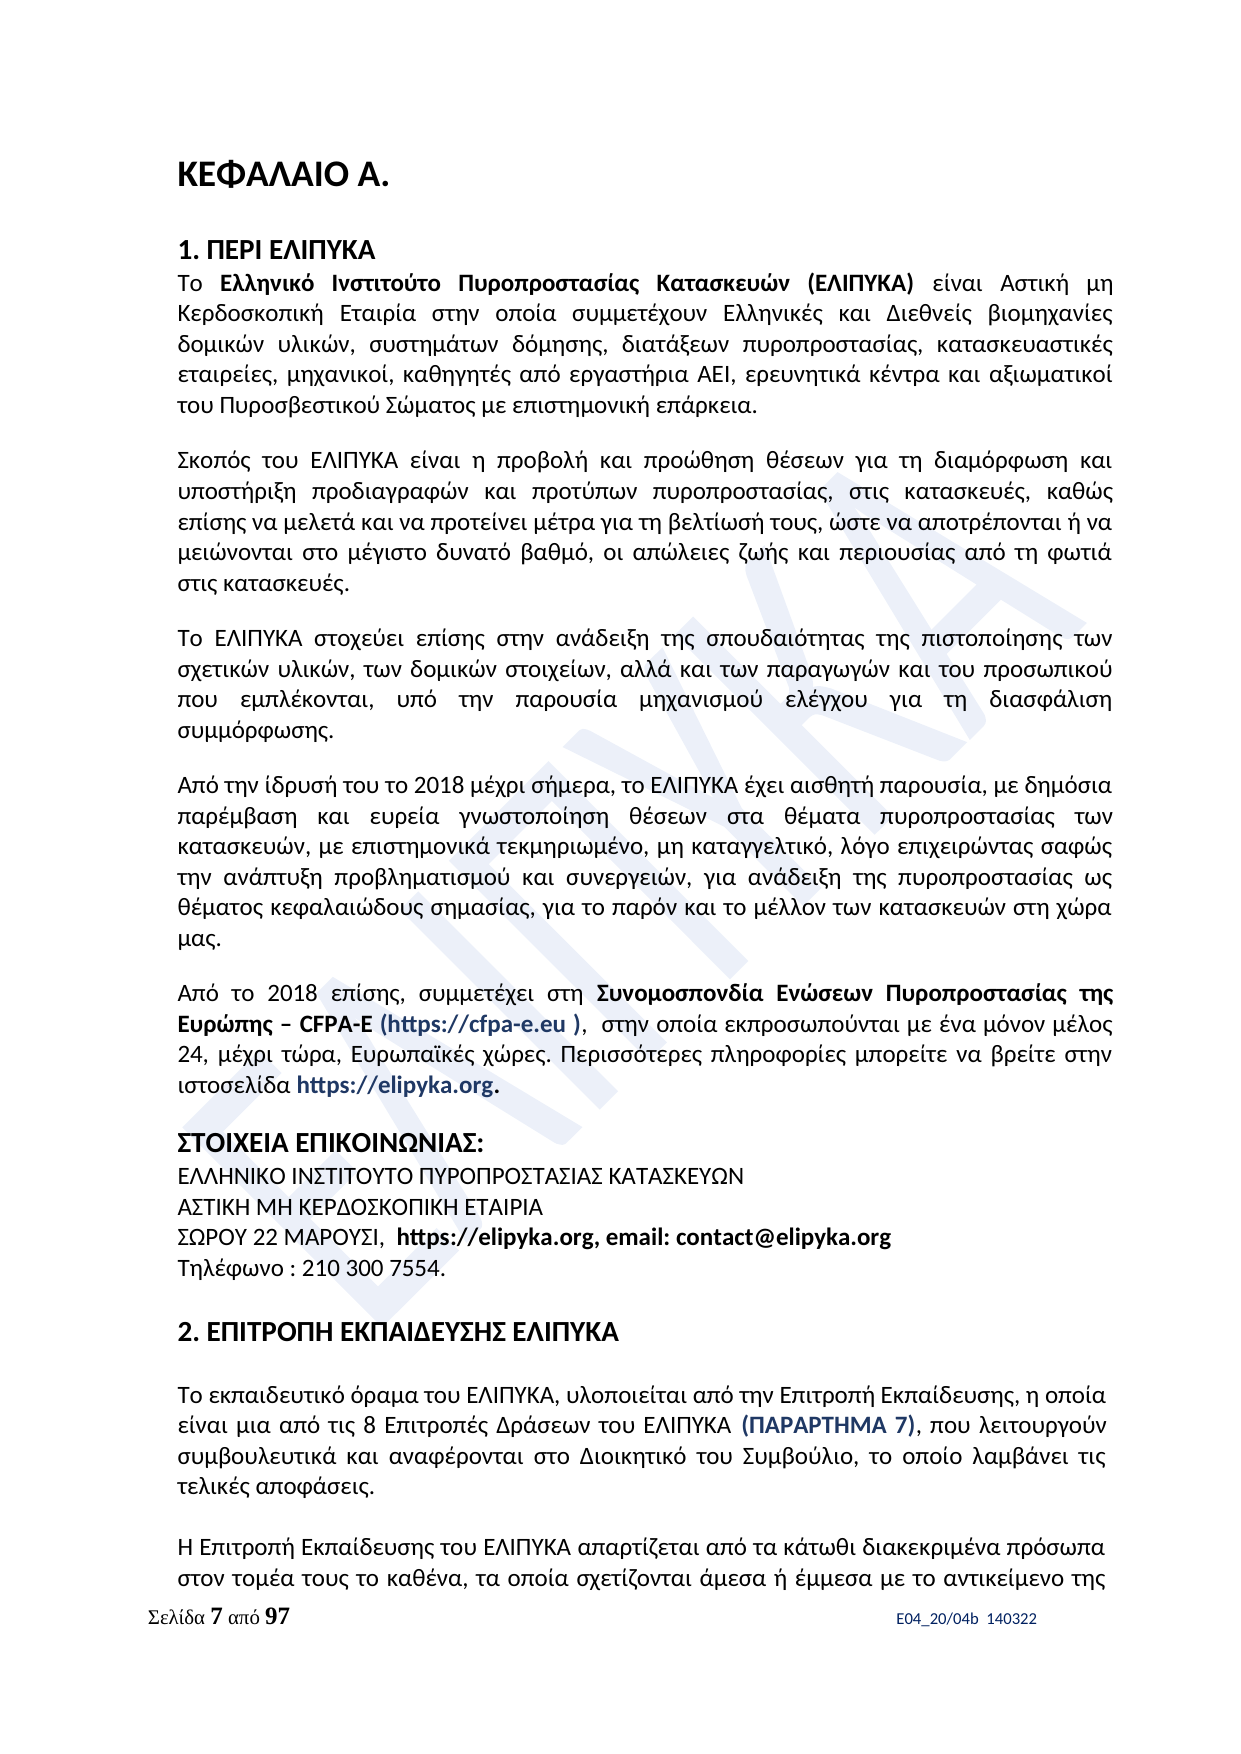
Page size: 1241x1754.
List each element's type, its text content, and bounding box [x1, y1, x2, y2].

text Από το 2018 επίσης, συμμετέχει στη Συνομοσπονδία Ενώσεων Πυροπροστασίας της Ευρώπης – CFPA-E (https://cfpa-e.eu ), στην οποία εκπροσωπούνται με ένα μόνον μέλος 24, μέχρι τώρα, Ευρωπαϊκές χώρες. Περισσότερες πληροφορίες μπορείτε να βρείτε στην ιστοσελίδα https://elipyka.org. [177, 977, 1114, 1099]
text ΣΤΟΙΧΕΙΑ ΕΠΙΚΟΙΝΩΝΙΑΣ: [177, 1124, 1107, 1160]
text 2. ΕΠΙΤΡΟΠΗ ΕΚΠΑΙΔΕΥΣΗΣ ΕΛΙΠΥΚΑ [177, 1313, 1122, 1348]
text Το Ελληνικό Ινστιτούτο Πυροπροστασίας Κατασκευών (ΕΛΙΠΥΚΑ) είναι Αστική μη Κερδοσκοπική Εταιρία στην οποία συμμετέχουν Ελληνικές και Διεθνείς βιομηχανίες δομικών υλικών, συστημάτων δόμησης, διατάξεων πυροπροστασίας, κατασκευαστικές εταιρείες, μηχανικοί, καθηγητές από εργαστήρια ΑΕΙ, ερευνητικά κέντρα και αξιωματικοί του Πυροσβεστικού Σώματος με επιστημονική επάρκεια. [177, 267, 1114, 420]
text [177, 1532, 1107, 1593]
text Από την ίδρυσή του το 2018 μέχρι σήμερα, το ΕΛΙΠΥΚΑ έχει αισθητή παρουσία, με δημόσια παρέμβαση και ευρεία γνωστοποίηση θέσεων στα θέματα πυροπροστασίας των κατασκευών, με επιστημονικά τεκμηριωμένο, μη καταγγελτικό, λόγο επιχειρώντας σαφώς την ανάπτυξη προβληματισμού και συνεργειών, για ανάδειξη της πυροπροστασίας ως θέματος κεφαλαιώδους σημασίας, για το παρόν και το μέλλον των κατασκευών στη χώρα μας. [177, 769, 1114, 952]
text Τηλέφωνο : 210 300 7554. [177, 1252, 1107, 1282]
text ΚΕΦΑΛΑΙΟ Α. [177, 150, 697, 196]
text Το εκπαιδευτικό όραμα του ΕΛΙΠΥΚΑ, υλοποιείται από την Επιτροπή Εκπαίδευσης, η οποία είναι μια από τις 8 Επιτροπές Δράσεων του ΕΛΙΠΥΚΑ (ΠΑΡΑΡΤΗΜΑ 7), που λειτουργούν συμβουλευτικά και αναφέρονται στο Διοικητικό του Συμβούλιο, το οποίο λαμβάνει τις τελικές αποφάσεις. [177, 1379, 1107, 1501]
text ΣΩΡΟΥ 22 ΜΑΡΟΥΣΙ, https://elipyka.org, email: contact@elipyka.org [177, 1221, 1107, 1252]
text ΑΣΤΙΚΗ ΜΗ ΚΕΡΔΟΣΚΟΠΙΚΗ ΕΤΑΙΡΙΑ [177, 1191, 1107, 1221]
text 1. ΠΕΡΙ ΕΛΙΠΥΚΑ [177, 231, 697, 267]
text Το ΕΛΙΠΥΚΑ στοχεύει επίσης στην ανάδειξη της σπουδαιότητας της πιστοποίησης των σχετικών υλικών, των δομικών στοιχείων, αλλά και των παραγωγών και του προσωπικού που εμπλέκονται, υπό την παρουσία μηχανισμού ελέγχου για τη διασφάλιση συμμόρφωσης. [177, 622, 1114, 744]
text Σκοπός του ΕΛΙΠΥΚΑ είναι η προβολή και προώθηση θέσεων για τη διαμόρφωση και υποστήριξη προδιαγραφών και προτύπων πυροπροστασίας, στις κατασκευές, καθώς επίσης να μελετά και να προτείνει μέτρα για τη βελτίωσή τους, ώστε να αποτρέπονται ή να μειώνονται στο μέγιστο δυνατό βαθμό, οι απώλειες ζωής και περιουσίας από τη φωτιά στις κατασκευές. [177, 445, 1114, 597]
text ΕΛΛΗΝΙΚΟ ΙΝΣΤΙΤΟΥΤΟ ΠΥΡΟΠΡΟΣΤΑΣΙΑΣ ΚΑΤΑΣΚΕΥΩΝ [177, 1160, 1107, 1191]
